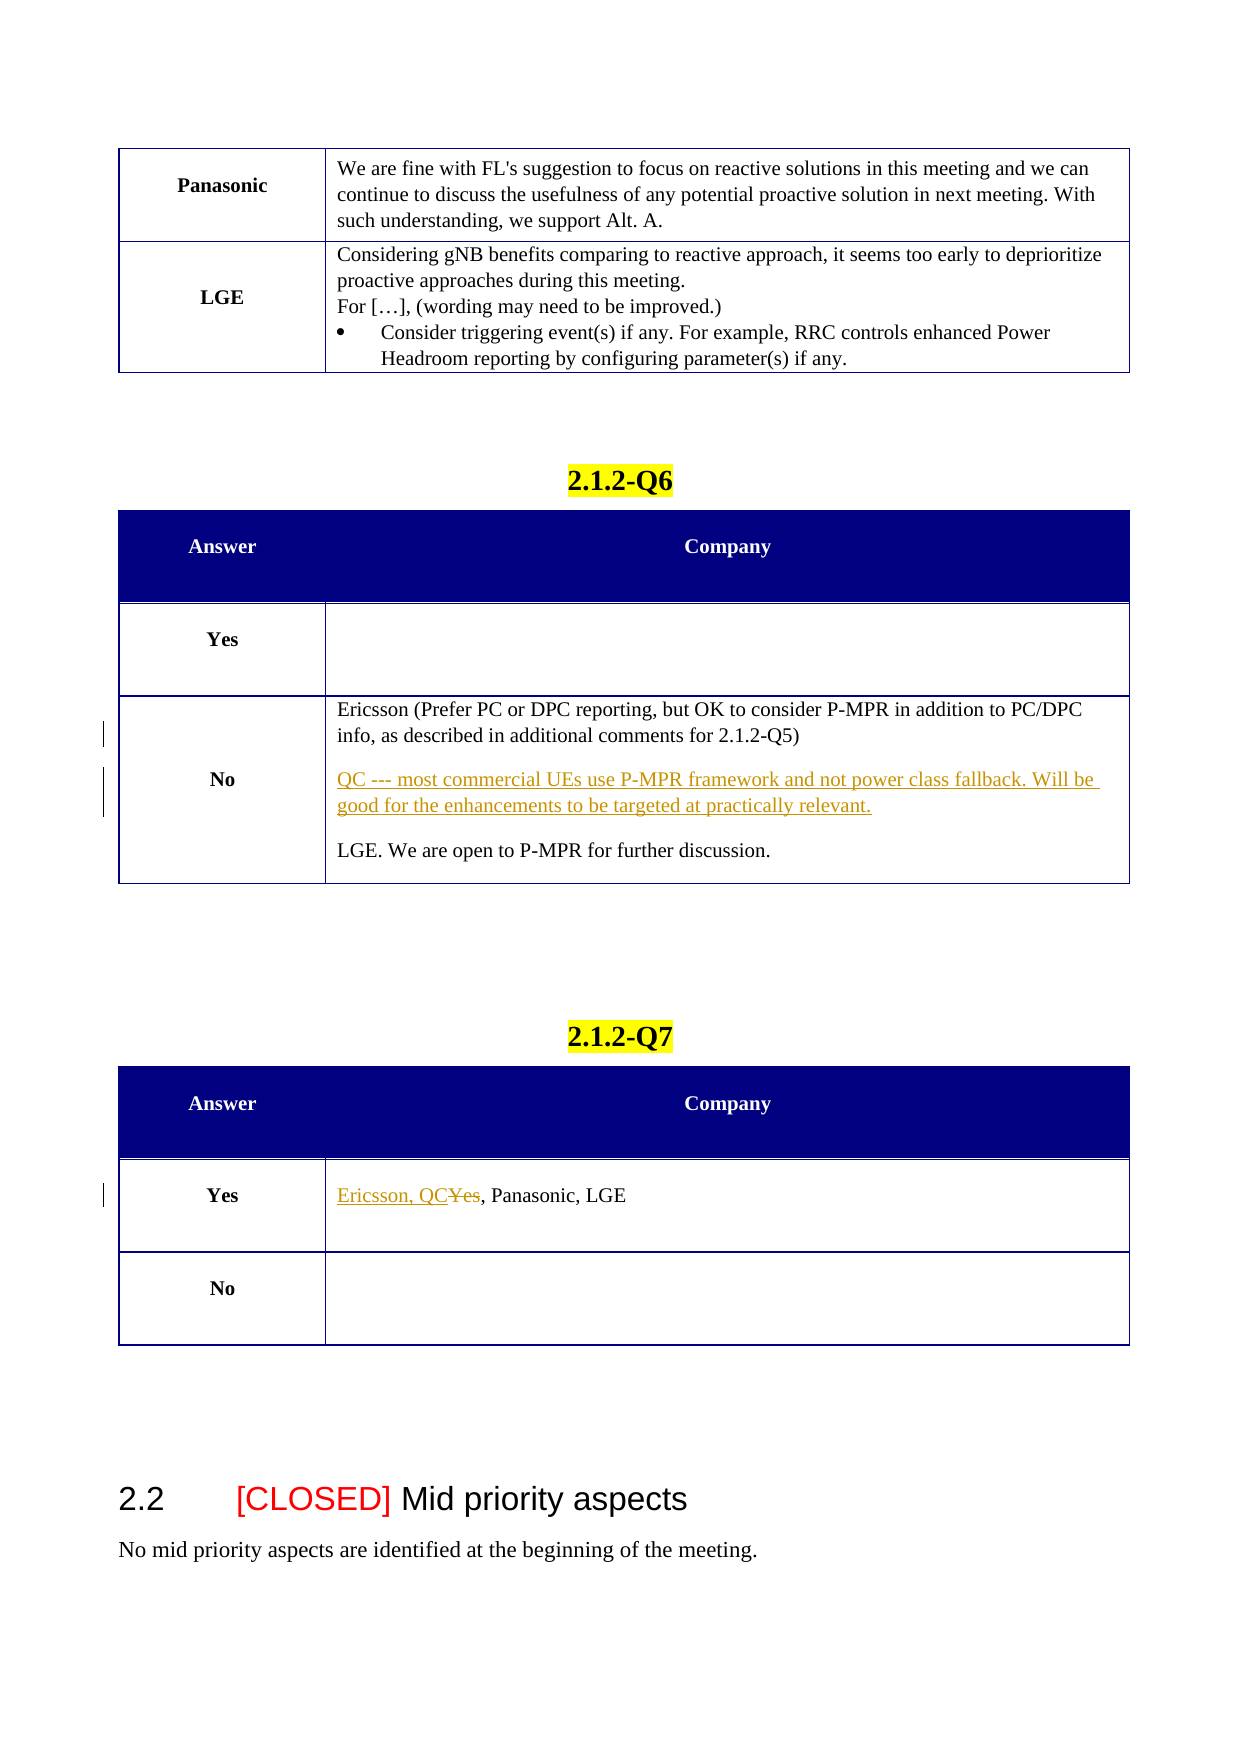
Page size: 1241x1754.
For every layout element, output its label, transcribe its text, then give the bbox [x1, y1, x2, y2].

table_cell , Panasonic, LGE [326, 1160, 1129, 1251]
table_cell Considering gNB benefits comparing to reactive approach, it seems too early to deprioritize proactive approaches during this meeting. For […], (wording may need to be improved.) Consider triggering event(s) if any. For example, RRC controls enhanced Power Headroom reporting by configuring parameter(s) if any. [326, 242, 1129, 372]
table_cell Ericsson (Prefer PC or DPC reporting, but OK to consider P-MPR in addition to PC/DPC info, as described in additional comments for 2.1.2-Q5) LGE. We are open to P-MPR for further discussion. [326, 697, 1129, 883]
table_cell We are fine with FL's suggestion to focus on reactive solutions in this meeting and we can continue to discuss the usefulness of any potential proactive solution in next meeting. With such understanding, we support Alt. A. [326, 149, 1129, 241]
table_cell Panasonic [120, 149, 325, 241]
subtitle [CLOSED] Mid priority aspects [118, 1479, 1122, 1517]
table_header Answer [120, 511, 325, 602]
table_header Company [326, 511, 1129, 602]
text 2.1.2-Q6 [118, 463, 1122, 497]
table_header Company [326, 1067, 1129, 1158]
table_cell LGE [120, 242, 325, 372]
table_cell Yes [120, 604, 325, 695]
table_cell [326, 604, 1129, 695]
text No mid priority aspects are identified at the beginning of the meeting. [118, 1536, 1122, 1562]
table_cell No [120, 1253, 325, 1344]
table_cell [326, 1253, 1129, 1344]
table_cell No [120, 697, 325, 883]
text 2.1.2-Q7 [118, 1019, 1122, 1053]
table_cell Yes [120, 1160, 325, 1251]
table_header Answer [120, 1067, 325, 1158]
